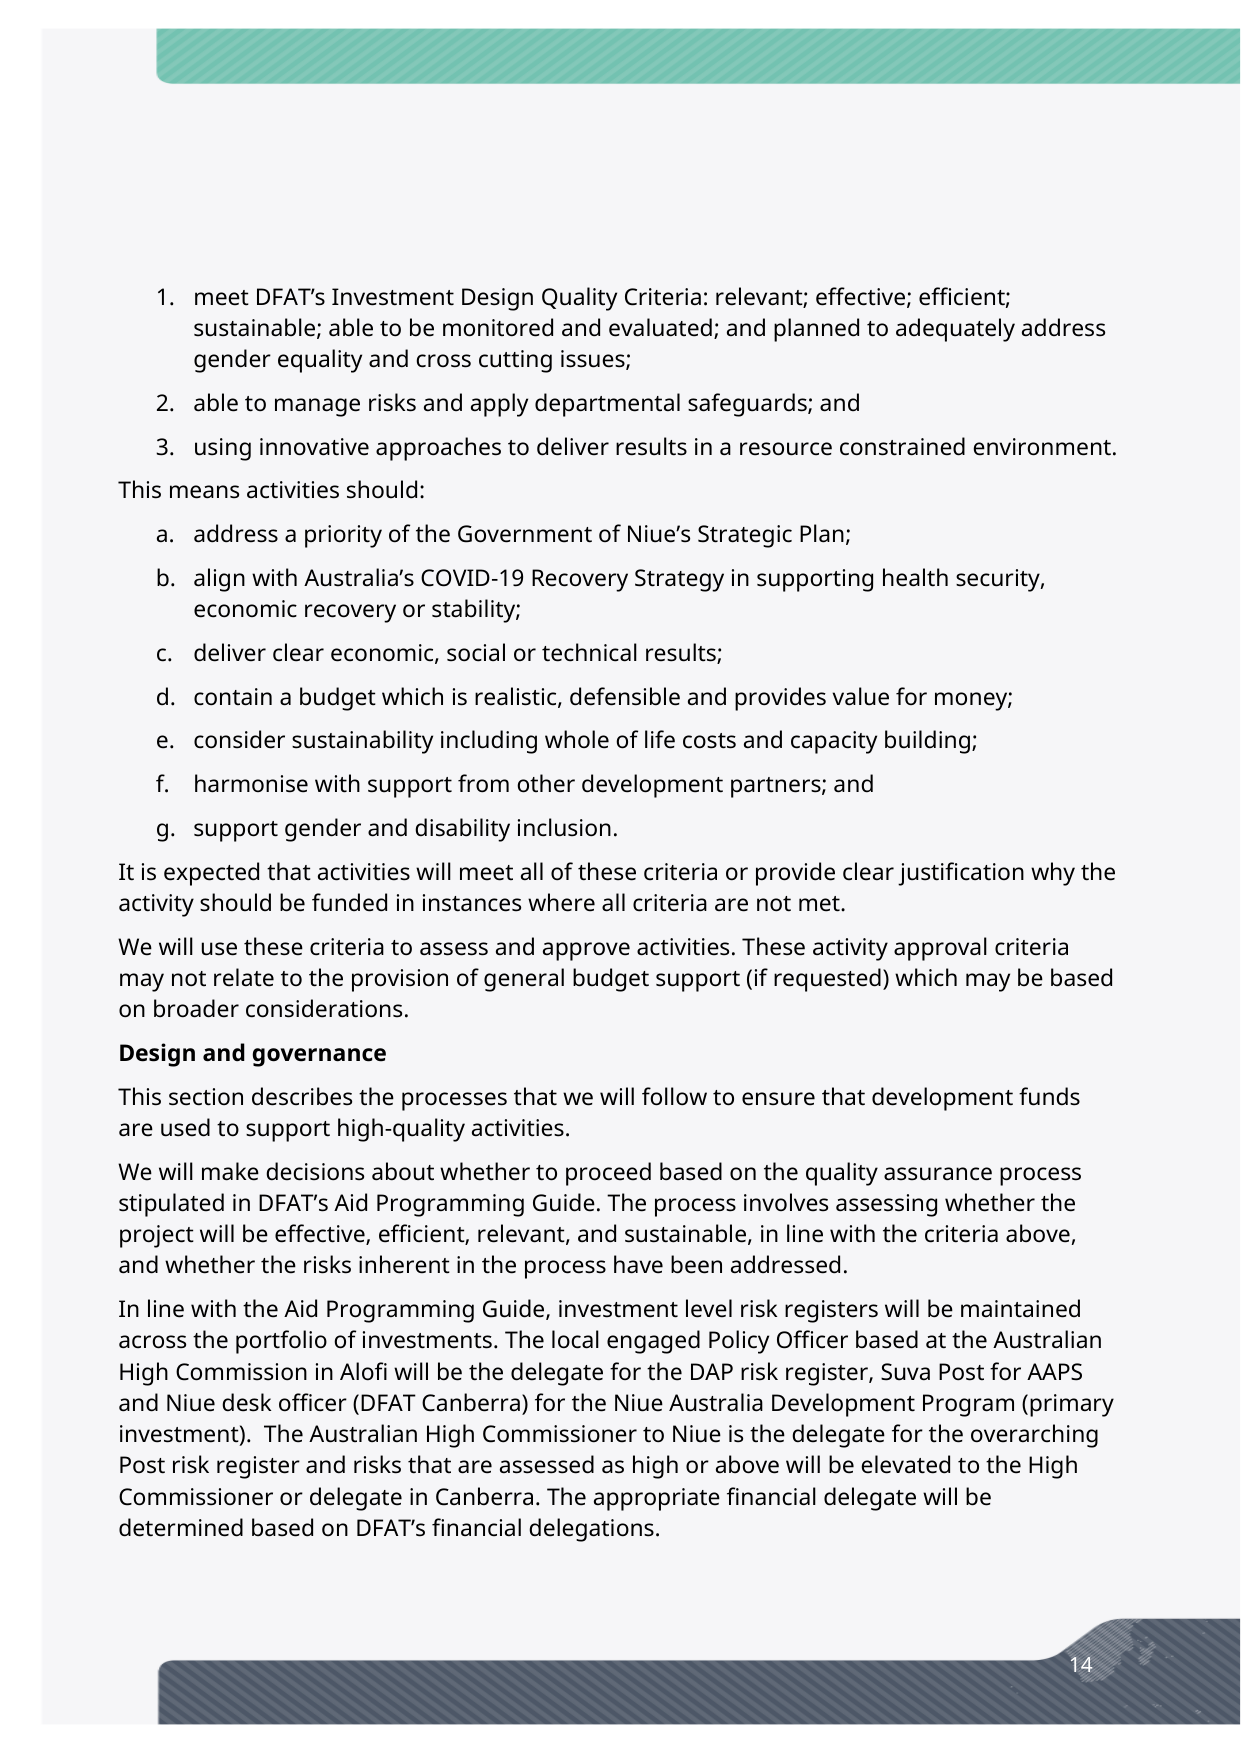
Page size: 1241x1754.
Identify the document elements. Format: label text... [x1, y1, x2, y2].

text This means activities should: [118, 474, 1122, 506]
list harmonise with support from other development partners; and [156, 768, 1122, 799]
text We will make decisions about whether to proceed based on the quality assurance process stipulated in DFAT’s Aid Programming Guide. The process involves assessing whether the project will be effective, efficient, relevant, and sustainable, in line with the criteria above, and whether the risks inherent in the process have been addressed. [118, 1156, 1122, 1281]
text In line with the Aid Programming Guide, investment level risk registers will be maintained across the portfolio of investments. The local engaged Policy Officer based at the Australian High Commission in Alofi will be the delegate for the DAP risk register, Suva Post for AAPS and Niue desk officer (DFAT Canberra) for the Niue Australia Development Program (primary investment). The Australian High Commissioner to Niue is the delegate for the overarching Post risk register and risks that are assessed as high or above will be elevated to the High Commissioner or delegate in Canberra. The appropriate financial delegate will be determined based on DFAT’s financial delegations. [118, 1293, 1122, 1543]
list support gender and disability inclusion. [156, 812, 1122, 843]
list meet DFAT’s Investment Design Quality Criteria: relevant; effective; efficient; sustainable; able to be monitored and evaluated; and planned to adequately address gender equality and cross cutting issues; [156, 281, 1122, 374]
picture [2, 0, 1241, 1754]
list address a priority of the Government of Niue’s Strategic Plan; [156, 518, 1122, 549]
text It is expected that activities will meet all of these criteria or provide clear justification why the activity should be funded in instances where all criteria are not met. [118, 856, 1122, 918]
list consider sustainability including whole of life costs and capacity building; [156, 724, 1122, 756]
list able to manage risks and apply departmental safeguards; and [156, 387, 1122, 418]
text We will use these criteria to assess and approve activities. These activity approval criteria may not relate to the provision of general budget support (if requested) which may be based on broader considerations. [118, 931, 1122, 1024]
list deliver clear economic, social or technical results; [156, 637, 1122, 668]
text Design and governance [118, 1037, 1122, 1068]
text This section describes the processes that we will follow to ensure that development funds are used to support high-quality activities. [118, 1081, 1122, 1143]
list contain a budget which is realistic, defensible and provides value for money; [156, 681, 1122, 712]
list align with Australia’s COVID-19 Recovery Strategy in supporting health security, economic recovery or stability; [156, 562, 1122, 624]
list using innovative approaches to deliver results in a resource constrained environment. [156, 431, 1122, 462]
